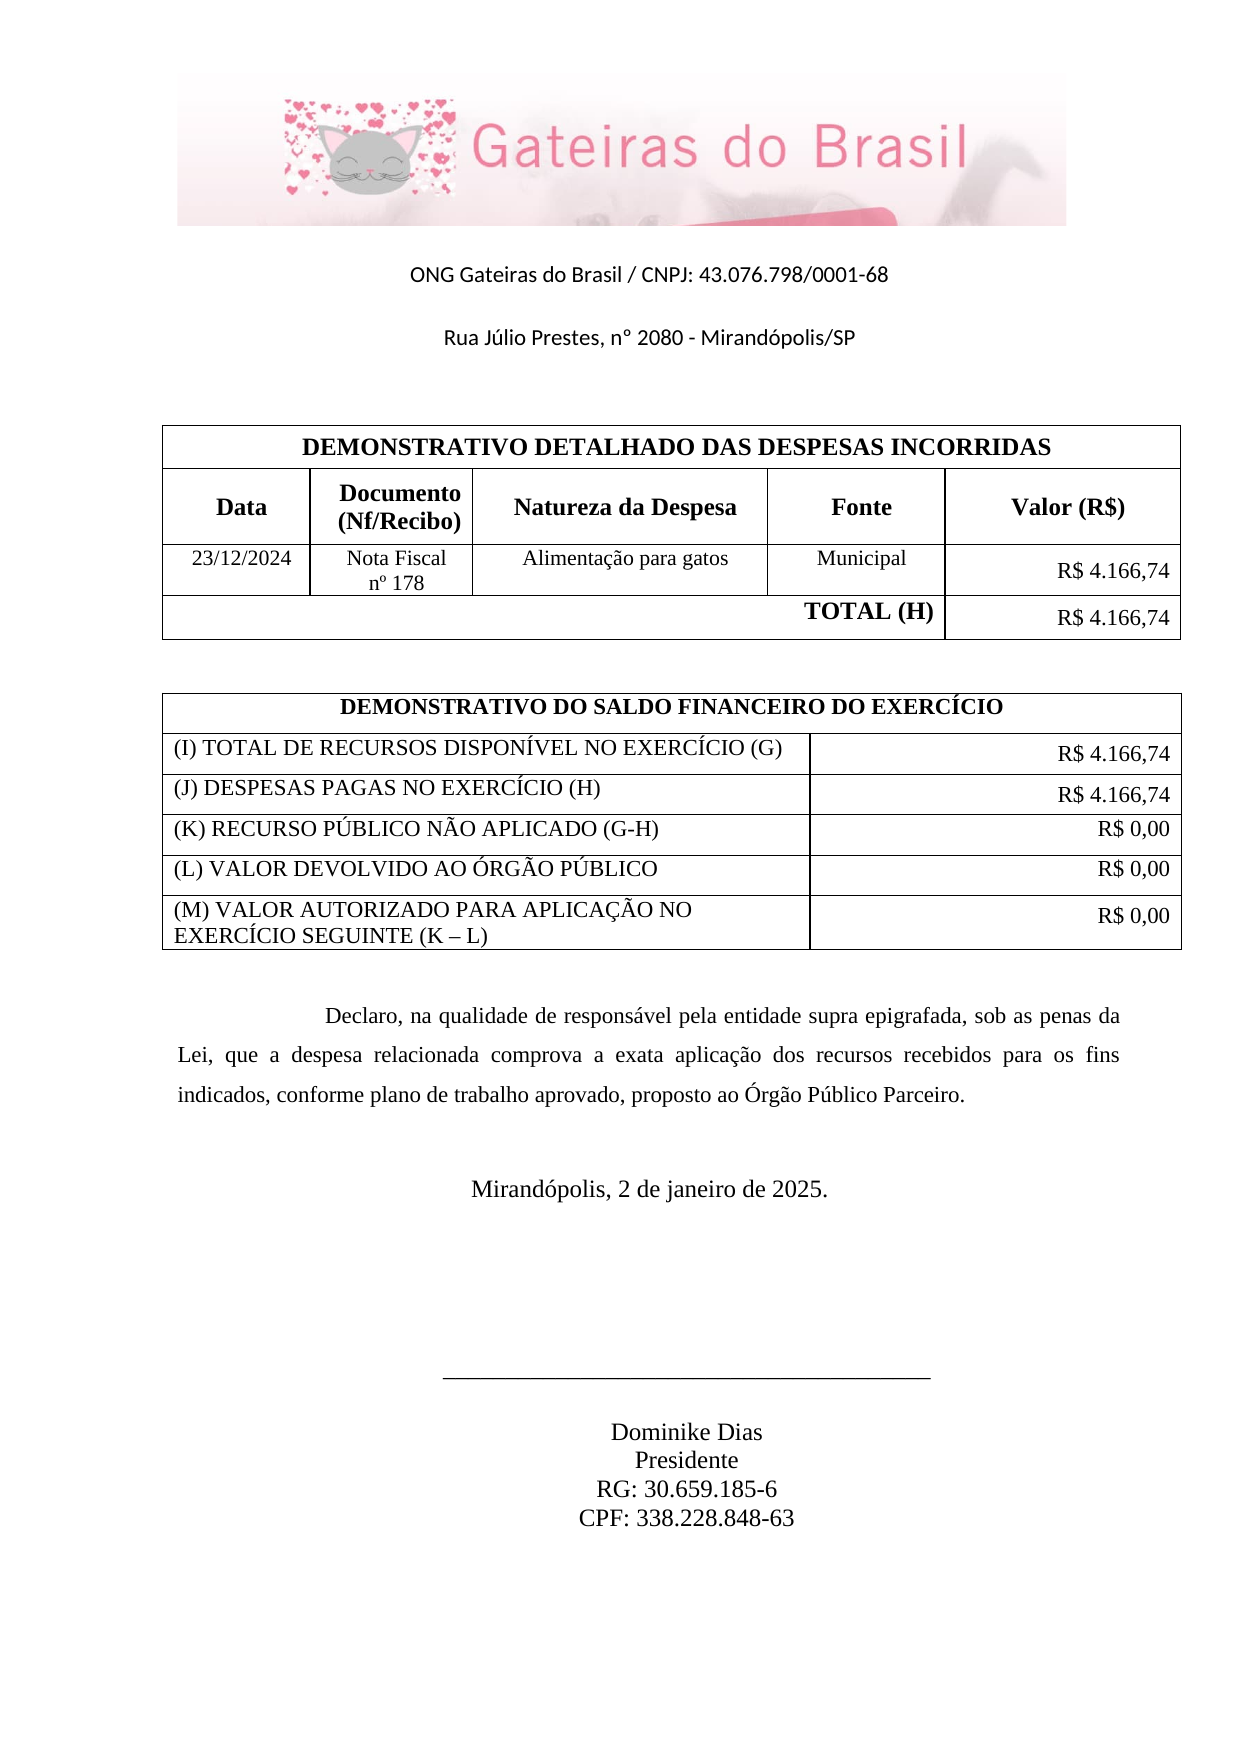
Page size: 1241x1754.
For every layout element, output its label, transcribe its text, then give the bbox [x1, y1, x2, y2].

table_cell R$ 4.166,74 [946, 596, 1180, 639]
table_cell R$ 4.166,74 [811, 775, 1181, 814]
table_cell Valor (R$) [946, 469, 1180, 544]
table_cell R$ 4.166,74 [811, 734, 1181, 773]
table_cell Nota Fiscal nº 178 [311, 545, 472, 595]
table_cell (I) TOTAL DE RECURSOS DISPONÍVEL NO EXERCÍCIO (G) [163, 734, 809, 773]
table_cell Documento (Nf/Recibo) [311, 469, 472, 544]
table_header DEMONSTRATIVO DO SALDO FINANCEIRO DO EXERCÍCIO [163, 694, 1181, 733]
table_cell R$ 0,00 [811, 896, 1181, 949]
text _______________________________________ [177, 1353, 1122, 1382]
text Mirandópolis, 2 de janeiro de 2025. [177, 1174, 1122, 1203]
table_cell 23/12/2024 [163, 545, 309, 595]
table_cell (J) DESPESAS PAGAS NO EXERCÍCIO (H) [163, 775, 809, 814]
text Presidente [177, 1446, 1122, 1474]
text Declaro, na qualidade de responsável pela entidade supra epigrafada, sob as penas da Lei, que a despesa relacionada comprova a exata aplicação dos recursos recebidos para os fins indicados, conforme plano de trabalho aprovado, proposto ao Órgão Público Parceiro. [177, 1002, 1122, 1107]
text RG: 30.659.185-6 [177, 1474, 1122, 1503]
table_cell (K) RECURSO PÚBLICO NÃO APLICADO (G-H) [163, 815, 809, 854]
table_cell TOTAL (H) [163, 596, 944, 639]
picture [177, 73, 1067, 226]
table_cell R$ 0,00 [811, 815, 1181, 854]
table_cell (M) VALOR AUTORIZADO PARA APLICAÇÃO NO EXERCÍCIO SEGUINTE (K – L) [163, 896, 809, 949]
table_cell Fonte [768, 469, 944, 544]
table_header DEMONSTRATIVO DETALHADO DAS DESPESAS INCORRIDAS [163, 426, 1180, 468]
text Dominike Dias [177, 1417, 1122, 1446]
table_cell R$ 4.166,74 [946, 545, 1180, 595]
text CPF: 338.228.848-63 [177, 1503, 1122, 1532]
table_cell Alimentação para gatos [473, 545, 767, 595]
table_cell Data [163, 469, 309, 544]
table_cell (L) VALOR DEVOLVIDO AO ÓRGÃO PÚBLICO [163, 856, 809, 895]
table_cell Natureza da Despesa [473, 469, 767, 544]
table_cell Municipal [768, 545, 944, 595]
table_cell R$ 0,00 [811, 856, 1181, 895]
